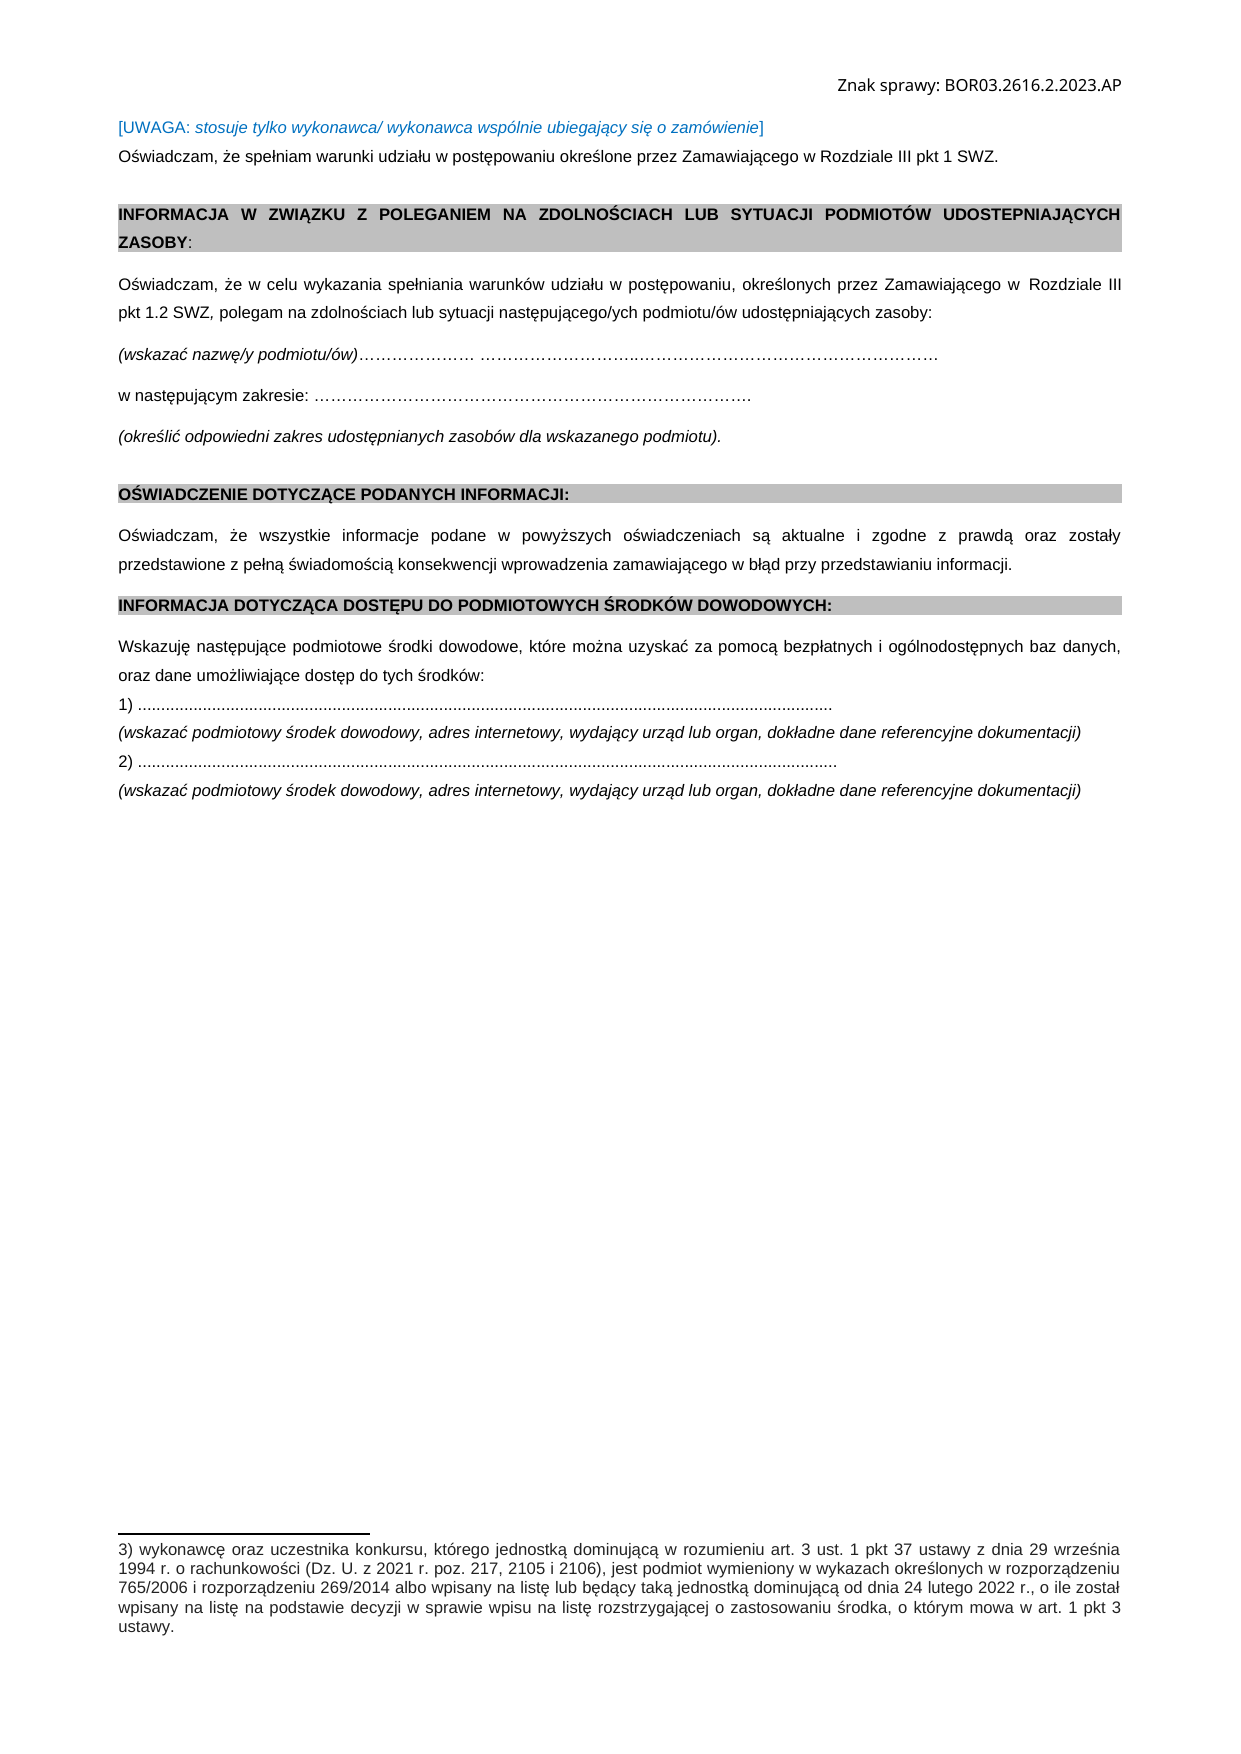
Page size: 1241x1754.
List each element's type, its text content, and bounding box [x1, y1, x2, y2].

text Oświadczam, że spełniam warunki udziału w postępowaniu określone przez Zamawiającego w Rozdziale III pkt 1 SWZ. [118, 147, 1122, 166]
text Oświadczam, że w celu wykazania spełniania warunków udziału w postępowaniu, określonych przez Zamawiającego w Rozdziale III pkt 1.2 SWZ, polegam na zdolnościach lub sytuacji następującego/ych podmiotu/ów udostępniających zasoby: [118, 274, 1122, 322]
text 2) ....................................................................................................................................................... [118, 752, 1122, 771]
text (wskazać nazwę/y podmiotu/ów)………………… ………………………..……………………………………………… [118, 344, 1122, 363]
text INFORMACJA W ZWIĄZKU Z POLEGANIEM NA ZDOLNOŚCIACH LUB SYTUACJI PODMIOTÓW UDOSTEPNIAJĄCYCH ZASOBY: [118, 204, 1122, 252]
text (określić odpowiedni zakres udostępnianych zasobów dla wskazanego podmiotu). [118, 427, 1122, 446]
text (wskazać podmiotowy środek dowodowy, adres internetowy, wydający urząd lub organ, dokładne dane referencyjne dokumentacji) [118, 781, 1122, 800]
text INFORMACJA DOTYCZĄCA DOSTĘPU DO PODMIOTOWYCH ŚRODKÓW DOWODOWYCH: [118, 596, 1122, 615]
text Oświadczam, że wszystkie informacje podane w powyższych oświadczeniach są aktualne i zgodne z prawdą oraz zostały przedstawione z pełną świadomością konsekwencji wprowadzenia zamawiającego w błąd przy przedstawianiu informacji. [118, 526, 1122, 573]
text (wskazać podmiotowy środek dowodowy, adres internetowy, wydający urząd lub organ, dokładne dane referencyjne dokumentacji) [118, 723, 1122, 742]
text 1) ...................................................................................................................................................... [118, 694, 1122, 713]
text [UWAGA: stosuje tylko wykonawca/ wykonawca wspólnie ubiegający się o zamówienie] [118, 118, 1122, 137]
text OŚWIADCZENIE DOTYCZĄCE PODANYCH INFORMACJI: [118, 484, 1122, 503]
text w następującym zakresie: ……………………………………………………………………. [118, 386, 1122, 405]
text Wskazuję następujące podmiotowe środki dowodowe, które można uzyskać za pomocą bezpłatnych i ogólnodostępnych baz danych, oraz dane umożliwiające dostęp do tych środków: [118, 637, 1122, 685]
